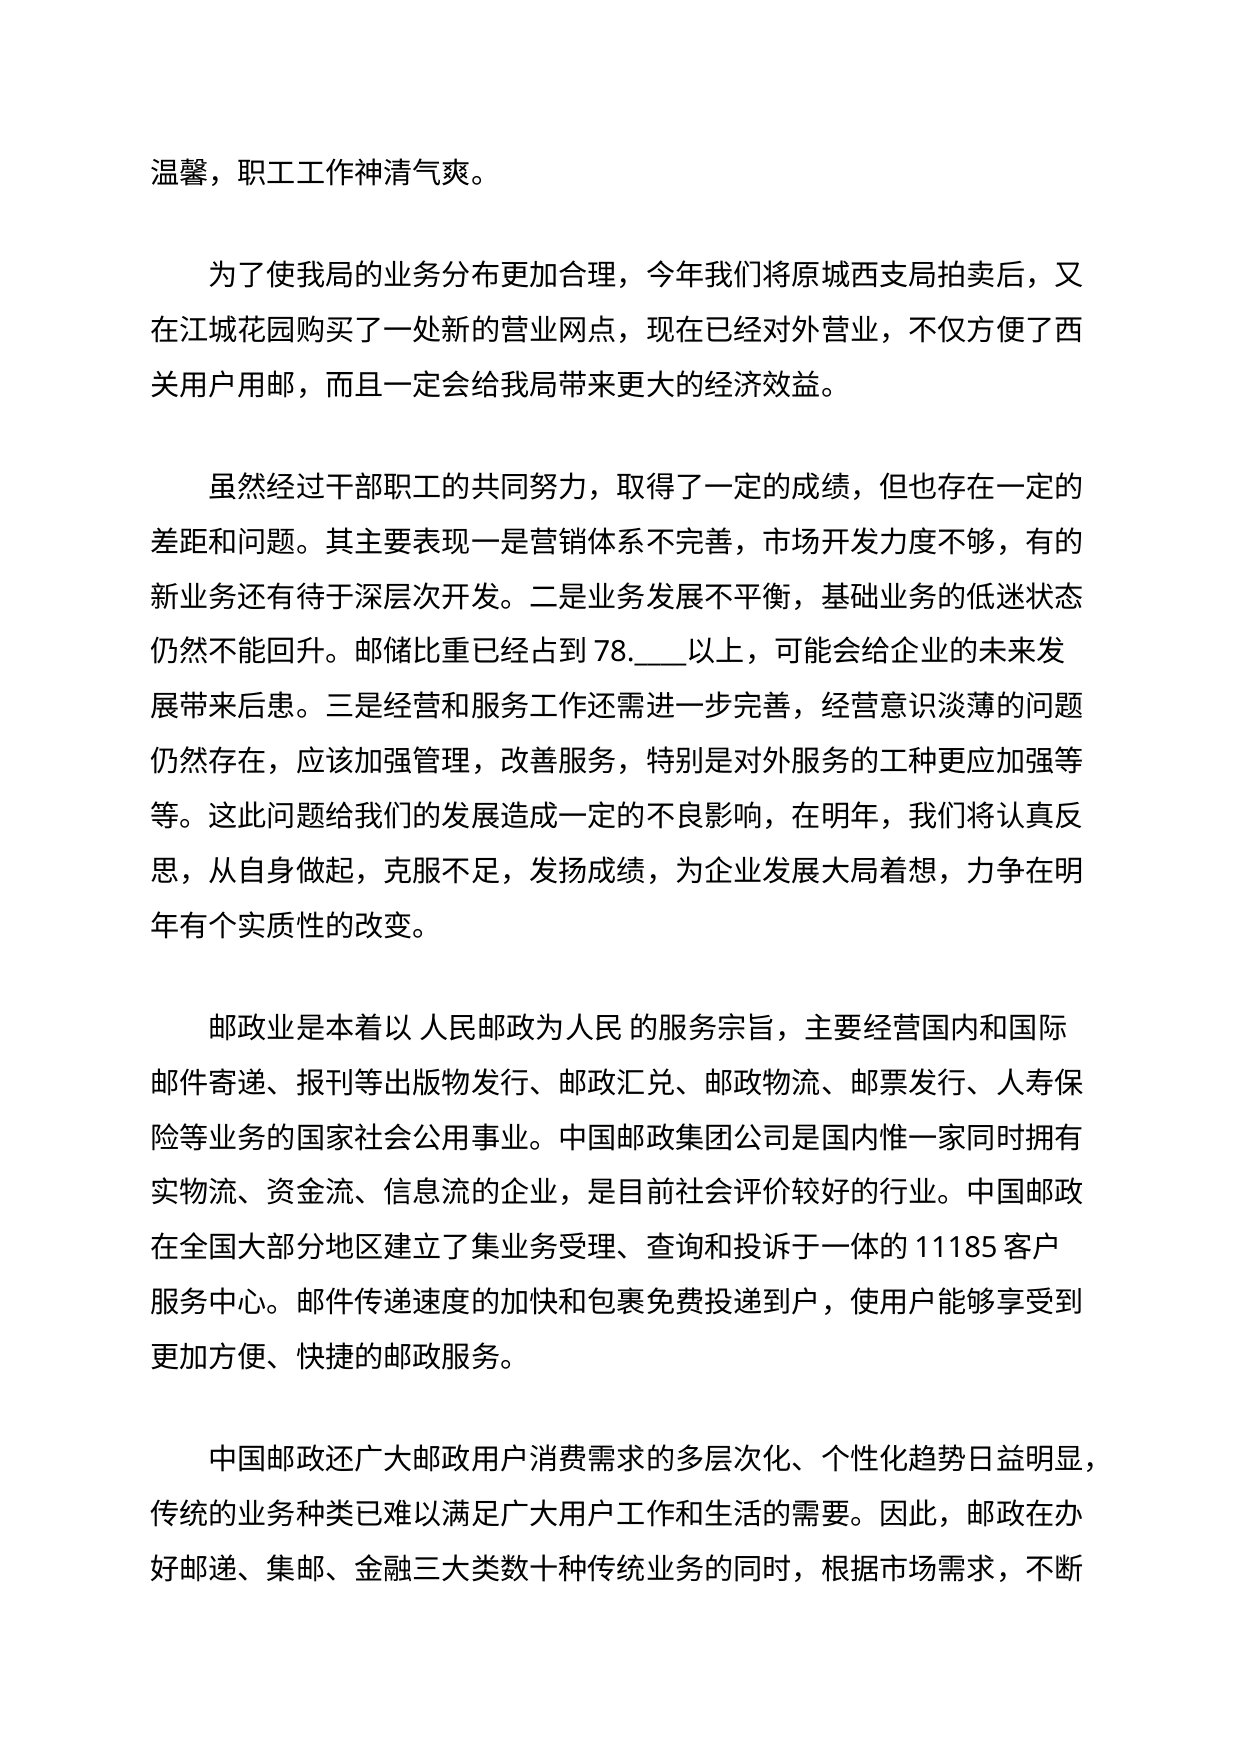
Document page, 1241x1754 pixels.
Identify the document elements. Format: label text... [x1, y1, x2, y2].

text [150, 150, 1090, 192]
text 虽然经过干部职工的共同努力，取得了一定的成绩，但也存在一定的差距和问题。其主要表现一是营销体系不完善，市场开发力度不够，有的新业务还有待于深层次开发。二是业务发展不平衡，基础业务的低迷状态仍然不能回升。邮储比重已经占到78.____以上，可能会给企业的未来发展带来后患。三是经营和服务工作还需进一步完善，经营意识淡薄的问题仍然存在，应该加强管理，改善服务，特别是对外服务的工种更应加强等等。这此问题给我们的发展造成一定的不良影响，在明年，我们将认真反思，从自身做起，克服不足，发扬成绩，为企业发展大局着想，力争在明年有个实质性的改变。 [150, 463, 1090, 945]
text 为了使我局的业务分布更加合理，今年我们将原城西支局拍卖后，又在江城花园购买了一处新的营业网点，现在已经对外营业，不仅方便了西关用户用邮，而且一定会给我局带来更大的经济效益。 [150, 252, 1090, 404]
text 邮政业是本着以 人民邮政为人民 的服务宗旨，主要经营国内和国际邮件寄递、报刊等出版物发行、邮政汇兑、邮政物流、邮票发行、人寿保险等业务的国家社会公用事业。中国邮政集团公司是国内惟一家同时拥有实物流、资金流、信息流的企业，是目前社会评价较好的行业。中国邮政在全国大部分地区建立了集业务受理、查询和投诉于一体的11185客户服务中心。邮件传递速度的加快和包裹免费投递到户，使用户能够享受到更加方便、快捷的邮政服务。 [150, 1004, 1090, 1376]
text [150, 1436, 1090, 1588]
